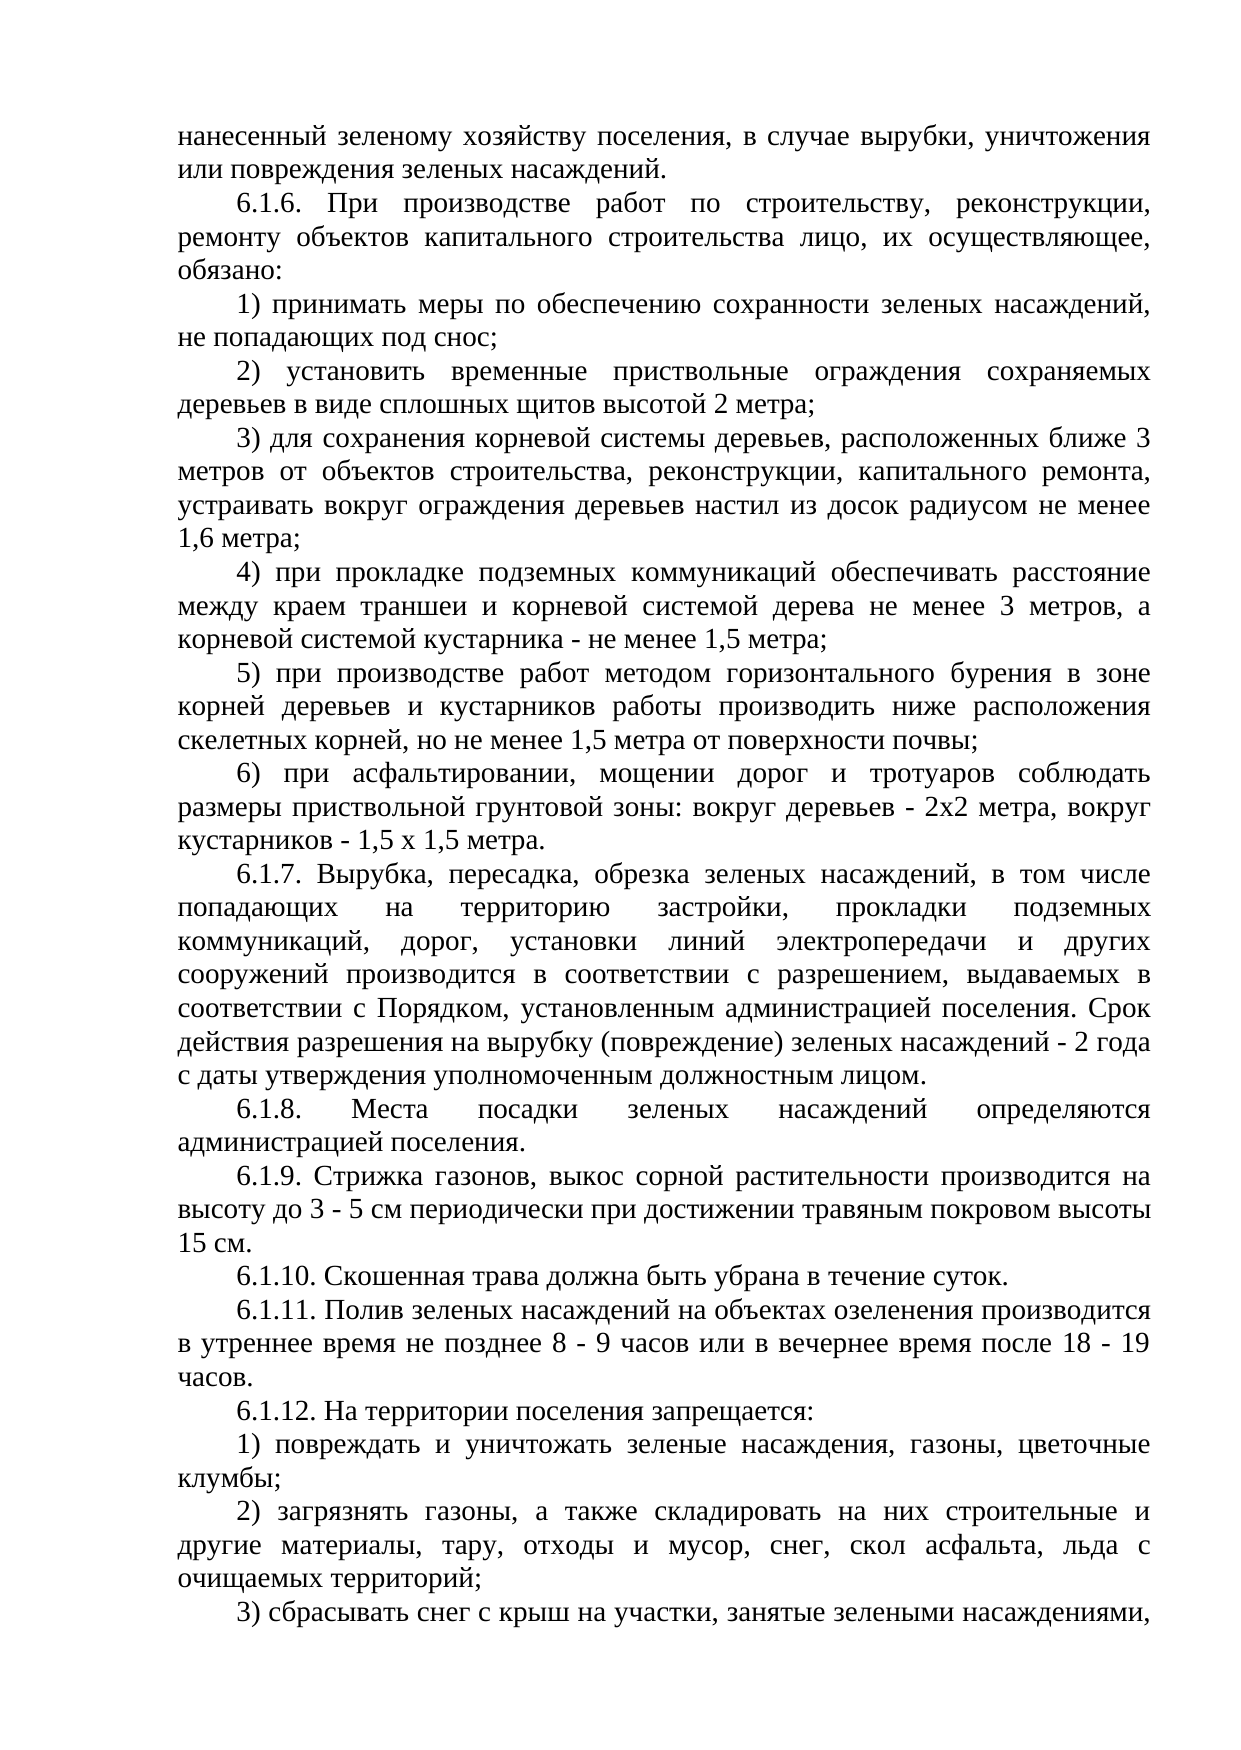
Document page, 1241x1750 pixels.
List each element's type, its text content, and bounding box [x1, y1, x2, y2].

text 6) при асфальтировании, мощении дорог и тротуаров соблюдать размеры приствольной грунтовой зоны: вокруг деревьев - 2x2 метра, вокруг кустарников - 1,5 х 1,5 метра. [177, 755, 1152, 856]
text 1) принимать меры по обеспечению сохранности зеленых насаждений, не попадающих под снос; [177, 286, 1152, 353]
text 6.1.10. Скошенная трава должна быть убрана в течение суток. [177, 1258, 1152, 1292]
text 5) при производстве работ методом горизонтального бурения в зоне корней деревьев и кустарников работы производить ниже расположения скелетных корней, но не менее 1,5 метра от поверхности почвы; [177, 655, 1152, 755]
text 6.1.11. Полив зеленых насаждений на объектах озеленения производится в утреннее время не позднее 8 - 9 часов или в вечернее время после 18 - 19 часов. [177, 1292, 1152, 1393]
text 6.1.9. Стрижка газонов, выкос сорной растительности производится на высоту до 3 - 5 см периодически при достижении травяным покровом высоты 15 см. [177, 1158, 1152, 1258]
text 2) установить временные приствольные ограждения сохраняемых деревьев в виде сплошных щитов высотой 2 метра; [177, 353, 1152, 420]
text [177, 1594, 1152, 1627]
text 6.1.8. Места посадки зеленых насаждений определяются администрацией поселения. [177, 1091, 1152, 1158]
text 6.1.6. При производстве работ по строительству, реконструкции, ремонту объектов капитального строительства лицо, их осуществляющее, обязано: [177, 185, 1152, 286]
text 2) загрязнять газоны, а также складировать на них строительные и другие материалы, тару, отходы и мусор, снег, скол асфальта, льда с очищаемых территорий; [177, 1493, 1152, 1594]
text 6.1.12. На территории поселения запрещается: [177, 1393, 1152, 1426]
text 6.1.7. Вырубка, пересадка, обрезка зеленых насаждений, в том числе попадающих на территорию застройки, прокладки подземных коммуникаций, дорог, установки линий электропередачи и других сооружений производится в соответствии с разрешением, выдаваемых в соответствии с Порядком, установленным администрацией поселения. Срок действия разрешения на вырубку (повреждение) зеленых насаждений - 2 года с даты утверждения уполномоченным должностным лицом. [177, 856, 1152, 1091]
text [177, 118, 1152, 185]
text 1) повреждать и уничтожать зеленые насаждения, газоны, цветочные клумбы; [177, 1426, 1152, 1493]
text 4) при прокладке подземных коммуникаций обеспечивать расстояние между краем траншеи и корневой системой дерева не менее 3 метров, а корневой системой кустарника - не менее 1,5 метра; [177, 554, 1152, 655]
text 3) для сохранения корневой системы деревьев, расположенных ближе 3 метров от объектов строительства, реконструкции, капитального ремонта, устраивать вокруг ограждения деревьев настил из досок радиусом не менее 1,6 метра; [177, 420, 1152, 554]
